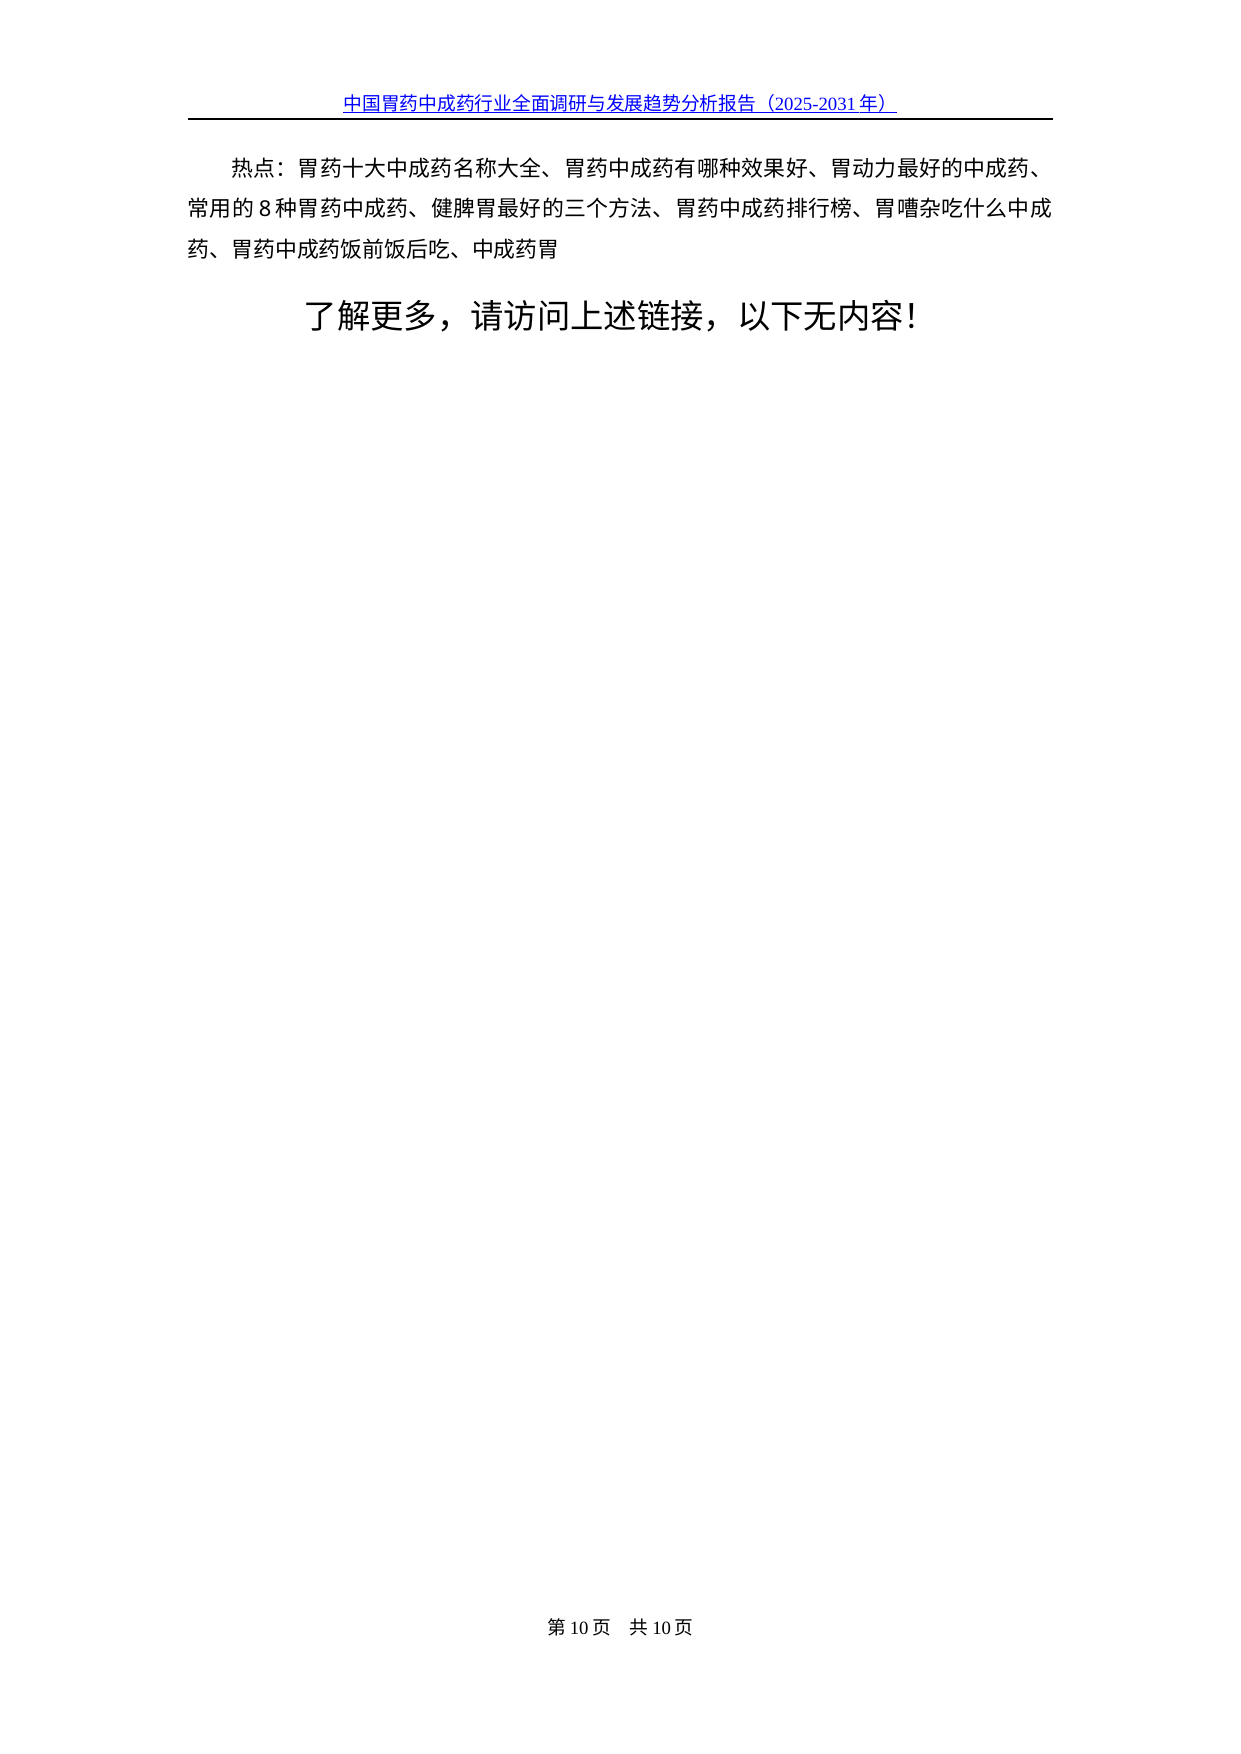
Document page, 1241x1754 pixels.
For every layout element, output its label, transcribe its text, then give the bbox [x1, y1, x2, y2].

title 了解更多，请访问上述链接，以下无内容！ [187, 282, 1053, 347]
text 热点：胃药十大中成药名称大全、胃药中成药有哪种效果好、胃动力最好的中成药、常用的8种胃药中成药、健脾胃最好的三个方法、胃药中成药排行榜、胃嘈杂吃什么中成药、胃药中成药饭前饭后吃、中成药胃 [187, 150, 1053, 264]
